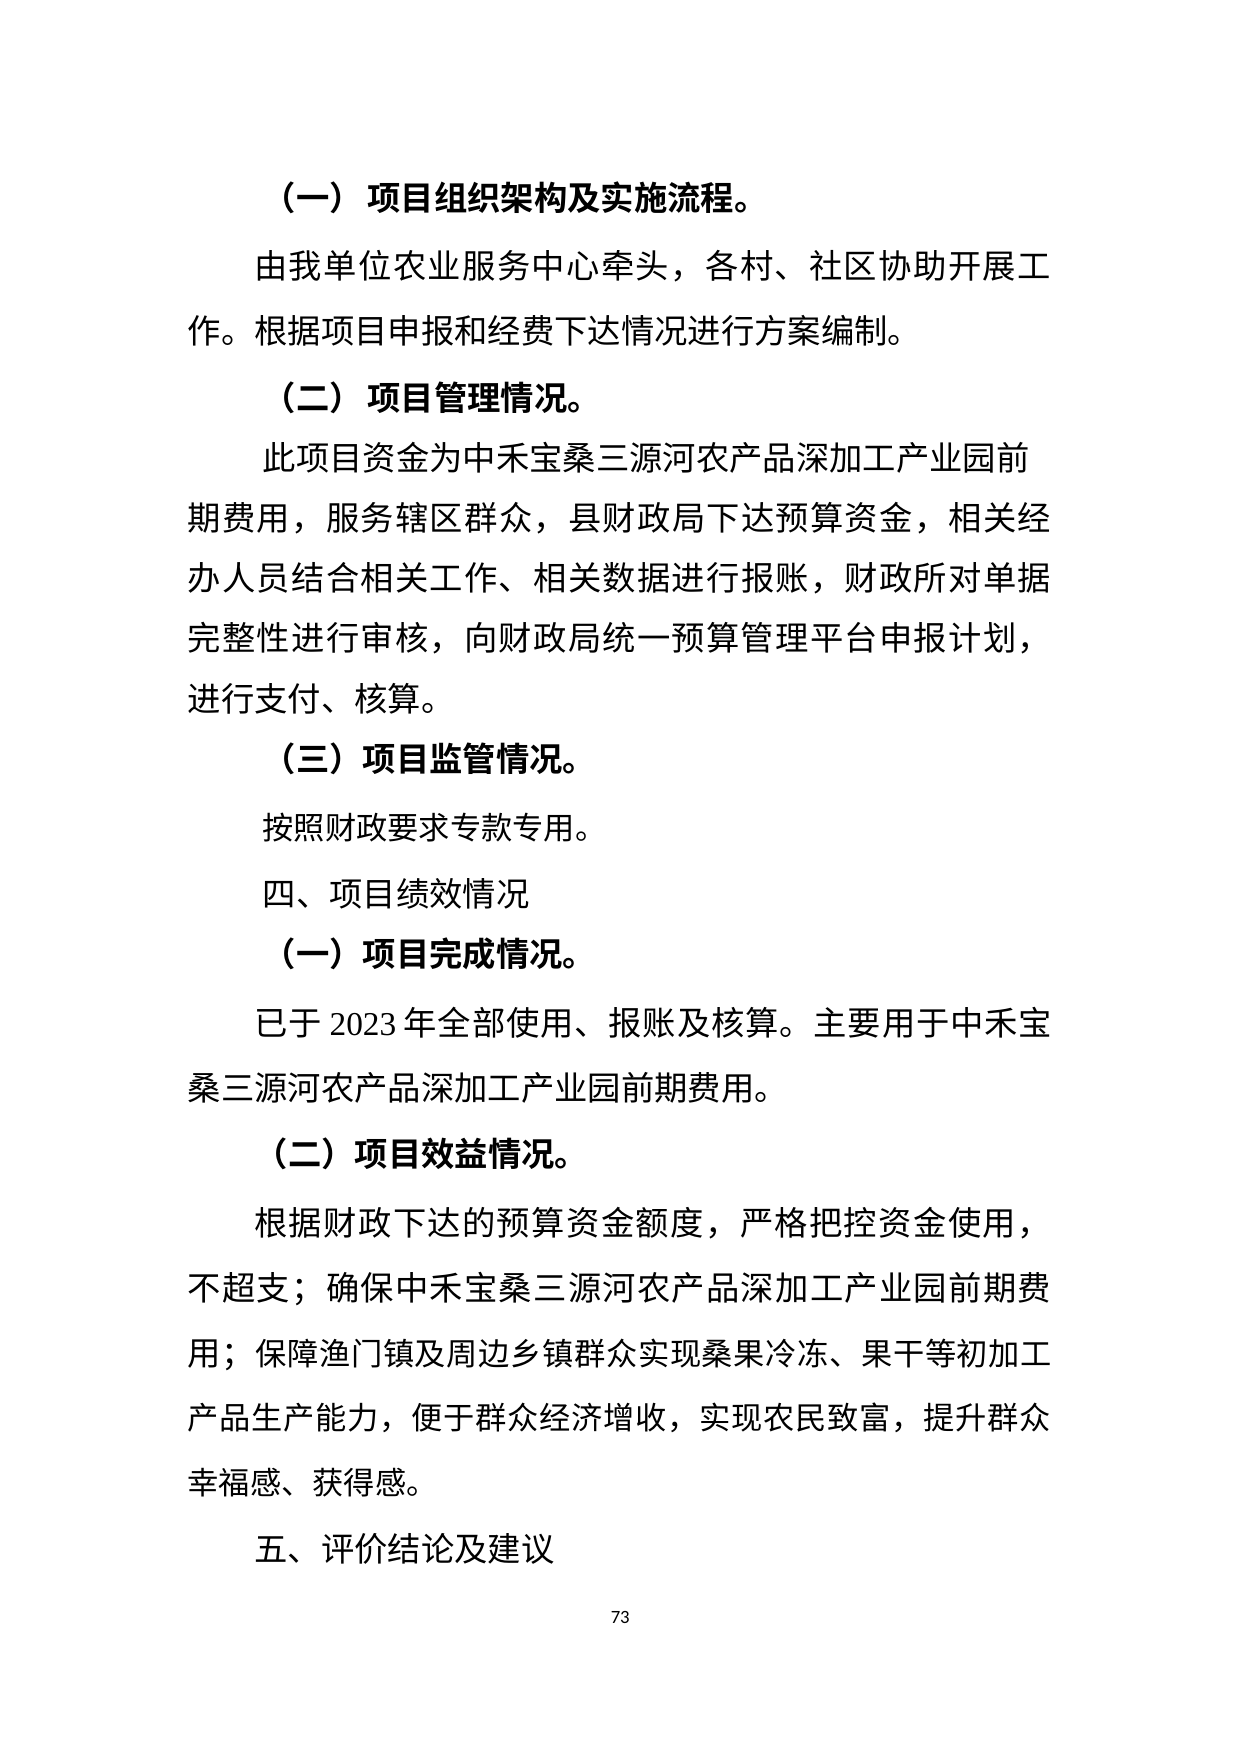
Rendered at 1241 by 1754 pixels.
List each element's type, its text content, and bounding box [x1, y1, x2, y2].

text 五、评价结论及建议 [187, 1513, 1053, 1573]
text 根据财政下达的预算资金额度，严格把控资金使用，不超支；确保中禾宝桑三源河农产品深加工产业园前期费用；保障渔门镇及周边乡镇群众实现桑果冷冻、果干等初加工产品生产能力，便于群众经济增收，实现农民致富，提升群众幸福感、获得感。 [187, 1188, 1053, 1513]
text （二）项目效益情况。 [187, 1118, 1053, 1178]
text 此项目资金为中禾宝桑三源河农产品深加工产业园前 [262, 422, 1053, 482]
text （三）项目监管情况。 [187, 723, 1053, 783]
text 由我单位农业服务中心牵头，各村、社区协助开展工作。根据项目申报和经费下达情况进行方案编制。 [187, 232, 1053, 362]
list 项目管理情况。 [262, 362, 1053, 422]
text 期费用，服务辖区群众，县财政局下达预算资金，相关经办人员结合相关工作、相关数据进行报账，财政所对单据完整性进行审核，向财政局统一预算管理平台申报计划，进行支付、核算。 [187, 482, 1053, 723]
text 已于2023年全部使用、报账及核算。主要用于中禾宝桑三源河农产品深加工产业园前期费用。 [187, 988, 1053, 1118]
list 项目组织架构及实施流程。 [262, 162, 1053, 222]
text 四、项目绩效情况 [187, 858, 1053, 918]
text 按照财政要求专款专用。 [262, 793, 1053, 858]
text （一）项目完成情况。 [187, 918, 1053, 978]
